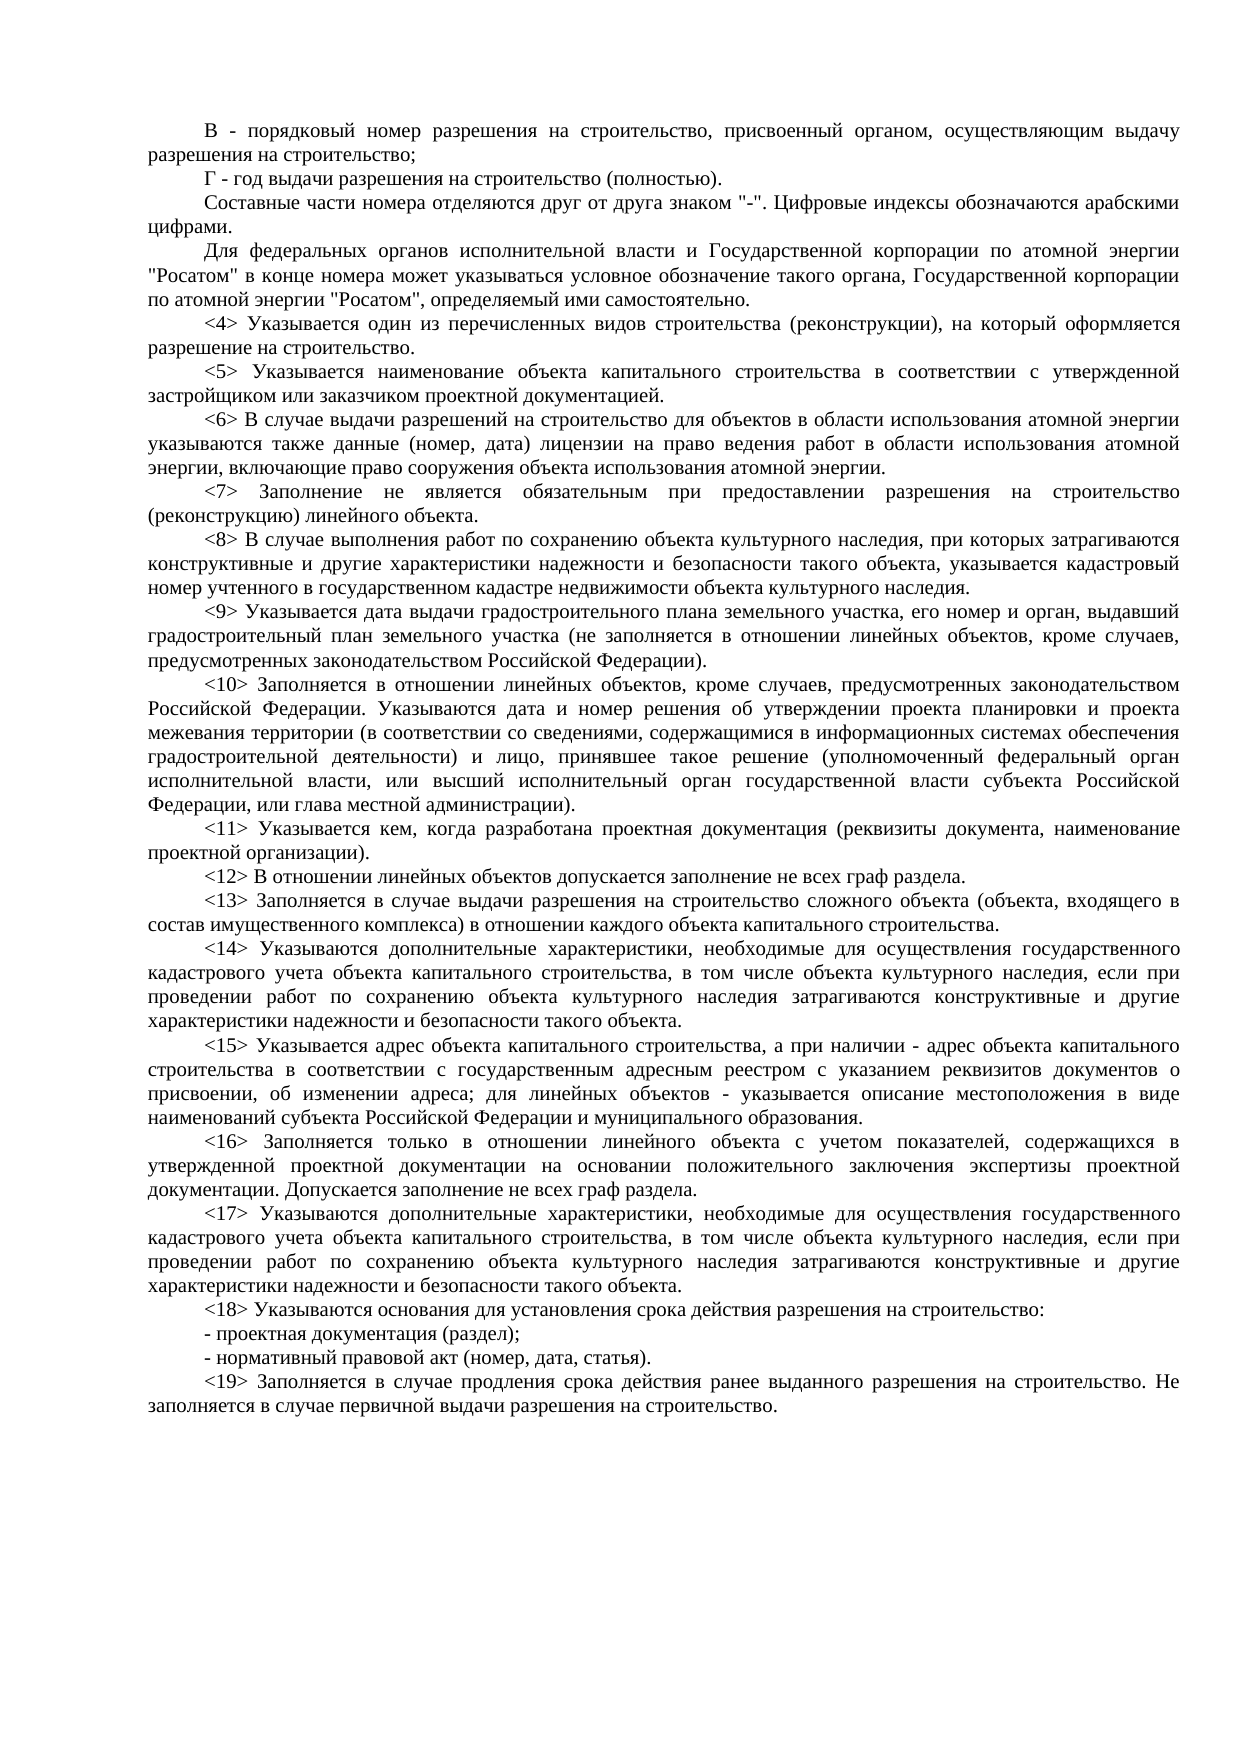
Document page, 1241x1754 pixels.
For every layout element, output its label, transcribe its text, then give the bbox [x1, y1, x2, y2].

text <19> Заполняется в случае продления срока действия ранее выданного разрешения на строительство. Не заполняется в случае первичной выдачи разрешения на строительство. [148, 1369, 1181, 1417]
text <15> Указывается адрес объекта капитального строительства, а при наличии - адрес объекта капитального строительства в соответствии с государственным адресным реестром с указанием реквизитов документов о присвоении, об изменении адреса; для линейных объектов - указывается описание местоположения в виде наименований субъекта Российской Федерации и муниципального образования. [148, 1032, 1181, 1129]
text <14> Указываются дополнительные характеристики, необходимые для осуществления государственного кадастрового учета объекта капитального строительства, в том числе объекта культурного наследия, если при проведении работ по сохранению объекта культурного наследия затрагиваются конструктивные и другие характеристики надежности и безопасности такого объекта. [148, 936, 1181, 1032]
text <18> Указываются основания для установления срока действия разрешения на строительство: [148, 1297, 1181, 1321]
text <4> Указывается один из перечисленных видов строительства (реконструкции), на который оформляется разрешение на строительство. [148, 311, 1181, 359]
text <13> Заполняется в случае выдачи разрешения на строительство сложного объекта (объекта, входящего в состав имущественного комплекса) в отношении каждого объекта капитального строительства. [148, 888, 1181, 936]
text <5> Указывается наименование объекта капитального строительства в соответствии с утвержденной застройщиком или заказчиком проектной документацией. [148, 359, 1181, 407]
text <7> Заполнение не является обязательным при предоставлении разрешения на строительство (реконструкцию) линейного объекта. [148, 479, 1181, 527]
text <11> Указывается кем, когда разработана проектная документация (реквизиты документа, наименование проектной организации). [148, 816, 1181, 864]
text <10> Заполняется в отношении линейных объектов, кроме случаев, предусмотренных законодательством Российской Федерации. Указываются дата и номер решения об утверждении проекта планировки и проекта межевания территории (в соответствии со сведениями, содержащимися в информационных системах обеспечения градостроительной деятельности) и лицо, принявшее такое решение (уполномоченный федеральный орган исполнительной власти, или высший исполнительный орган государственной власти субъекта Российской Федерации, или глава местной администрации). [148, 672, 1181, 816]
text <16> Заполняется только в отношении линейного объекта с учетом показателей, содержащихся в утвержденной проектной документации на основании положительного заключения экспертизы проектной документации. Допускается заполнение не всех граф раздела. [148, 1129, 1181, 1201]
text - проектная документация (раздел); [148, 1321, 1181, 1345]
text <8> В случае выполнения работ по сохранению объекта культурного наследия, при которых затрагиваются конструктивные и другие характеристики надежности и безопасности такого объекта, указывается кадастровый номер учтенного в государственном кадастре недвижимости объекта культурного наследия. [148, 527, 1181, 599]
text <12> В отношении линейных объектов допускается заполнение не всех граф раздела. [148, 864, 1181, 888]
text Г - год выдачи разрешения на строительство (полностью). [148, 166, 1181, 190]
text Составные части номера отделяются друг от друга знаком "-". Цифровые индексы обозначаются арабскими цифрами. [148, 190, 1181, 238]
text Для федеральных органов исполнительной власти и Государственной корпорации по атомной энергии "Росатом" в конце номера может указываться условное обозначение такого органа, Государственной корпорации по атомной энергии "Росатом", определяемый ими самостоятельно. [148, 238, 1181, 311]
text <6> В случае выдачи разрешений на строительство для объектов в области использования атомной энергии указываются также данные (номер, дата) лицензии на право ведения работ в области использования атомной энергии, включающие право сооружения объекта использования атомной энергии. [148, 407, 1181, 479]
text <9> Указывается дата выдачи градостроительного плана земельного участка, его номер и орган, выдавший градостроительный план земельного участка (не заполняется в отношении линейных объектов, кроме случаев, предусмотренных законодательством Российской Федерации). [148, 599, 1181, 672]
text - нормативный правовой акт (номер, дата, статья). [148, 1345, 1181, 1369]
text <17> Указываются дополнительные характеристики, необходимые для осуществления государственного кадастрового учета объекта капитального строительства, в том числе объекта культурного наследия, если при проведении работ по сохранению объекта культурного наследия затрагиваются конструктивные и другие характеристики надежности и безопасности такого объекта. [148, 1201, 1181, 1297]
text В - порядковый номер разрешения на строительство, присвоенный органом, осуществляющим выдачу разрешения на строительство; [148, 118, 1181, 166]
